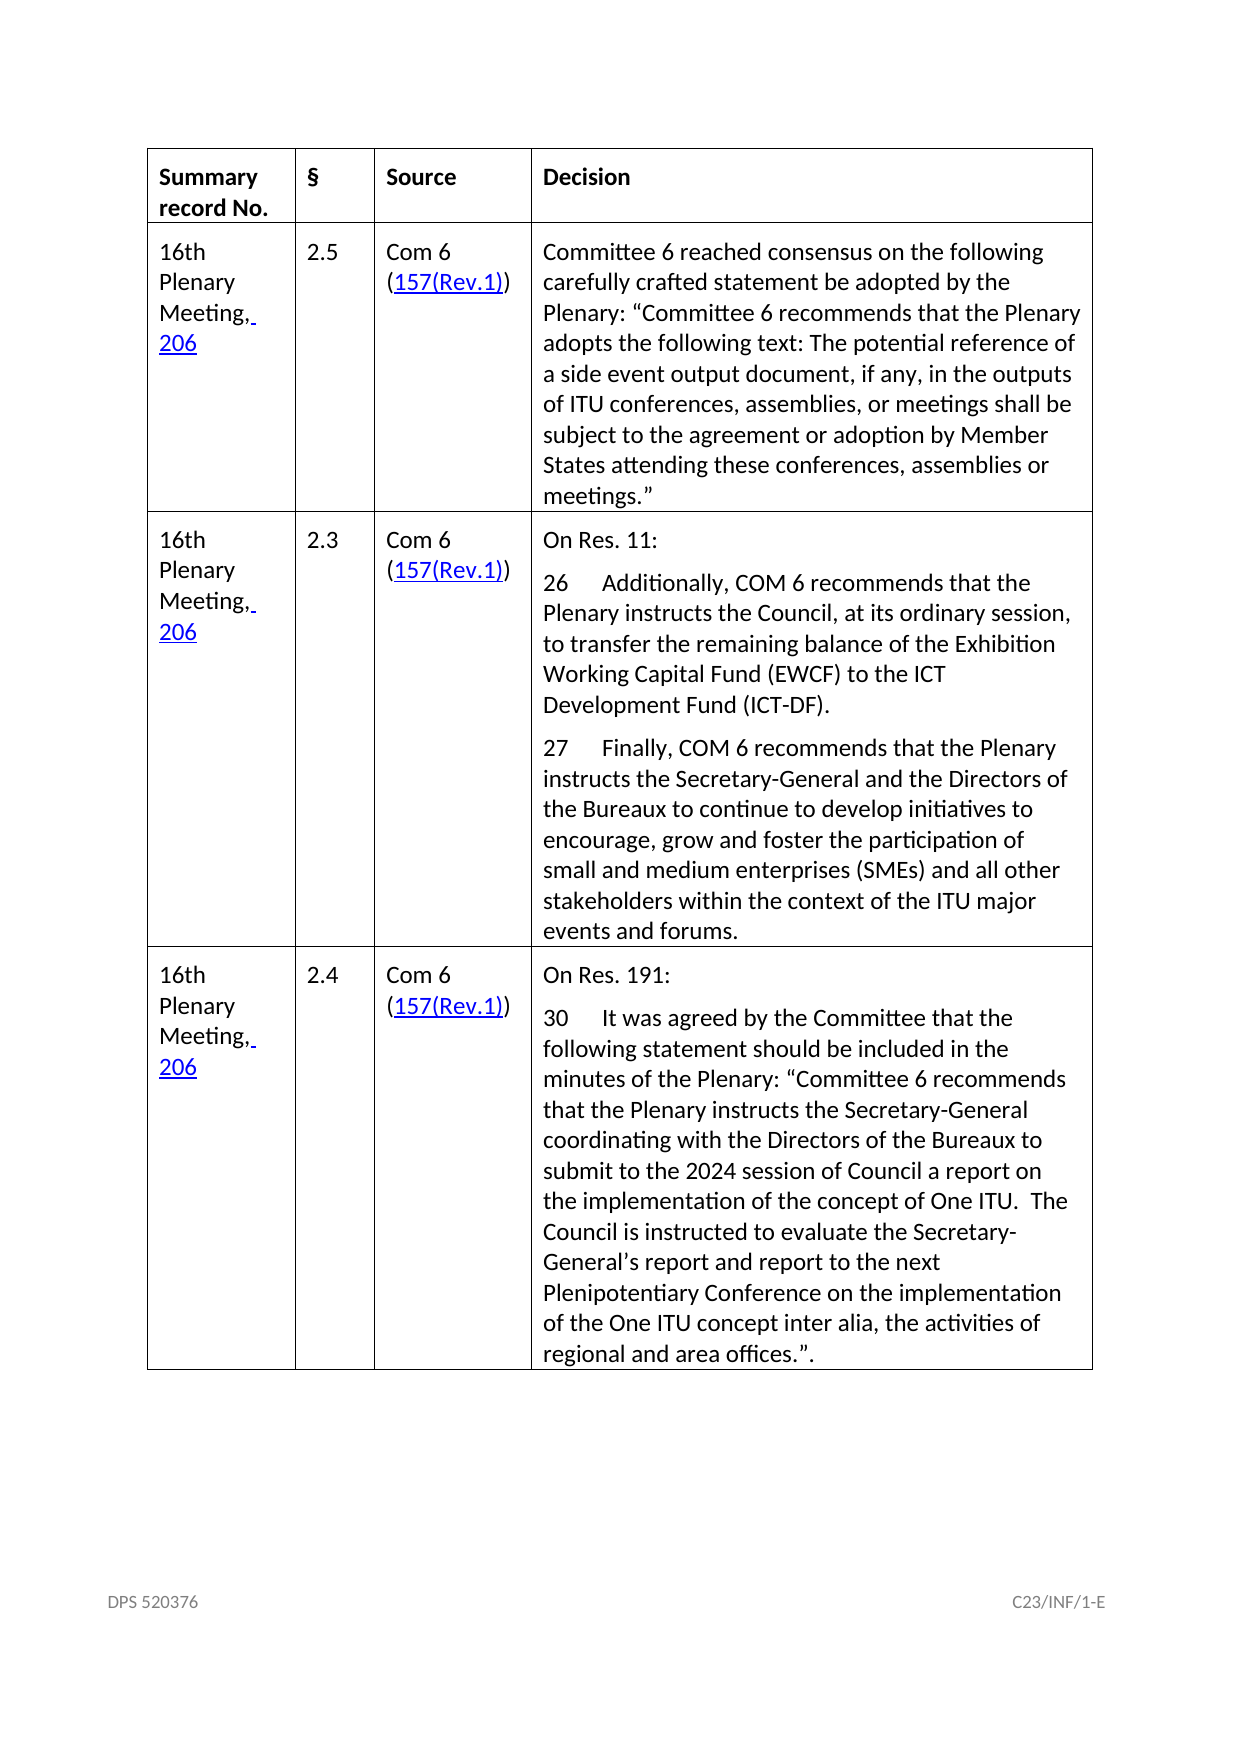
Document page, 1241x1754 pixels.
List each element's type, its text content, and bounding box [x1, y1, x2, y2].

table_header Source [375, 149, 531, 222]
table_cell 2.5 [296, 223, 374, 511]
table_cell Com 6 (157(Rev.1)) [375, 947, 531, 1369]
table_header Decision [532, 149, 1092, 222]
table_cell 16th Plenary Meeting, 206 [148, 512, 295, 946]
table_cell Committee 6 reached consensus on the following carefully crafted statement be adopted by the Plenary: “Committee 6 recommends that the Plenary adopts the following text: The potential reference of a side event output document, if any, in the outputs of ITU conferences, assemblies, or meetings shall be subject to the agreement or adoption by Member States attending these conferences, assemblies or meetings.” [532, 223, 1092, 511]
table_cell Com 6 (157(Rev.1)) [375, 223, 531, 511]
table_cell 16th Plenary Meeting, 206 [148, 223, 295, 511]
table_cell Com 6 (157(Rev.1)) [375, 512, 531, 946]
table_header Summary record No. [148, 149, 295, 222]
table_cell On Res. 11: 26 Additionally, COM 6 recommends that the Plenary instructs the Council, at its ordinary session, to transfer the remaining balance of the Exhibition Working Capital Fund (EWCF) to the ICT Development Fund (ICT-DF). 27 Finally, COM 6 recommends that the Plenary instructs the Secretary-General and the Directors of the Bureaux to continue to develop initiatives to encourage, grow and foster the participation of small and medium enterprises (SMEs) and all other stakeholders within the context of the ITU major events and forums. [532, 512, 1092, 946]
table_cell 16th Plenary Meeting, 206 [148, 947, 295, 1369]
table_header § [296, 149, 374, 222]
table_cell 2.3 [296, 512, 374, 946]
table_cell On Res. 191: 30 It was agreed by the Committee that the following statement should be included in the minutes of the Plenary: “Committee 6 recommends that the Plenary instructs the Secretary-General coordinating with the Directors of the Bureaux to submit to the 2024 session of Council a report on the implementation of the concept of One ITU. The Council is instructed to evaluate the Secretary-General’s report and report to the next Plenipotentiary Conference on the implementation of the One ITU concept inter alia, the activities of regional and area offices.”. [532, 947, 1092, 1369]
table_cell 2.4 [296, 947, 374, 1369]
